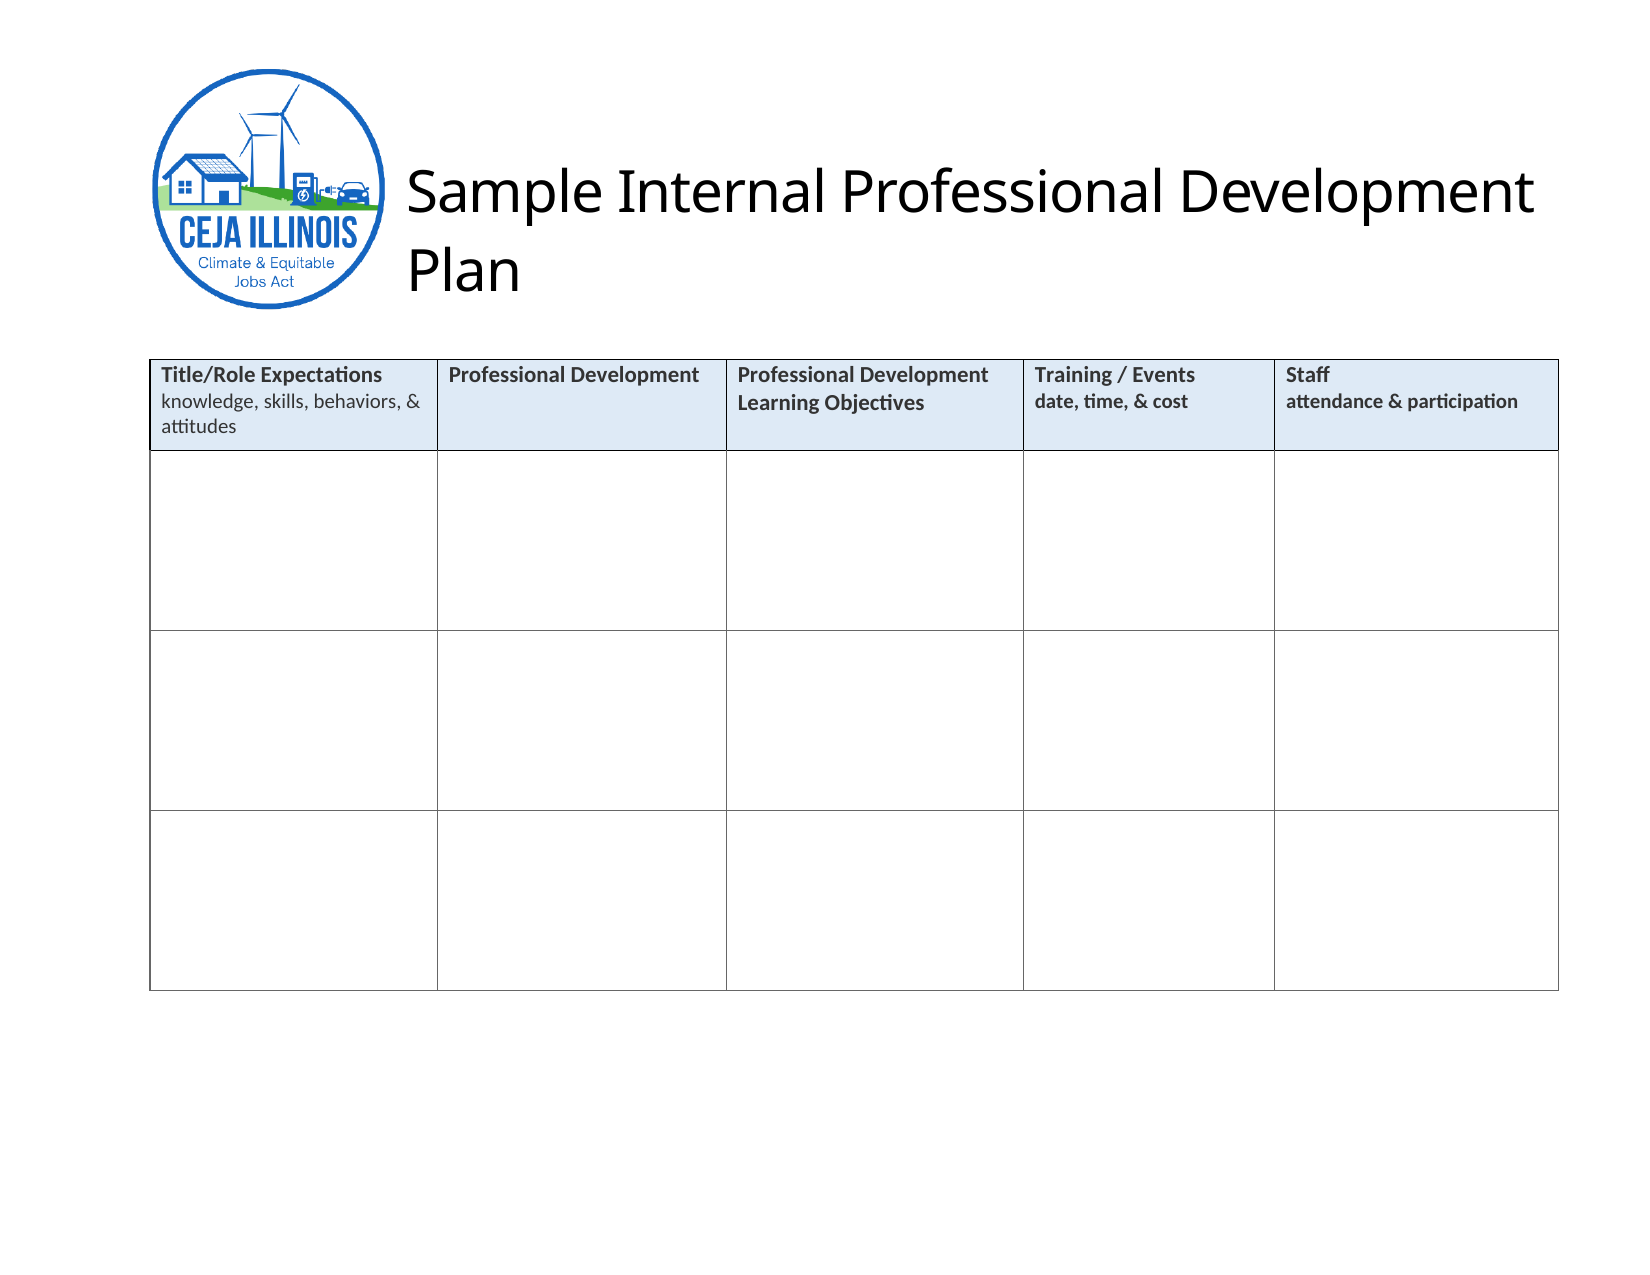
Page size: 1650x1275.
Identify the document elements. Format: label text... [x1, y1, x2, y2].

table_cell [1024, 811, 1274, 990]
table_header Staff attendance & participation [1275, 360, 1558, 450]
table_cell [151, 811, 437, 990]
table_cell [438, 811, 726, 990]
picture [150, 65, 388, 150]
table_cell [1024, 631, 1274, 810]
table_cell [1275, 451, 1558, 630]
table_header Professional Development Learning Objectives [727, 360, 1023, 450]
table_cell [151, 631, 437, 810]
table_cell [438, 451, 726, 630]
table_header Training / Events date, time, & cost [1024, 360, 1274, 450]
table_header Professional Development [438, 360, 726, 450]
title Sample Internal Professional Development Plan [150, 150, 1575, 309]
table_cell [151, 451, 437, 630]
table_cell [727, 811, 1023, 990]
table_cell [438, 631, 726, 810]
table_header Title/Role Expectations knowledge, skills, behaviors, & attitudes [151, 360, 437, 450]
table_cell [727, 451, 1023, 630]
table_cell [1275, 811, 1558, 990]
table_cell [1275, 631, 1558, 810]
table_cell [1024, 451, 1274, 630]
table_cell [727, 631, 1023, 810]
